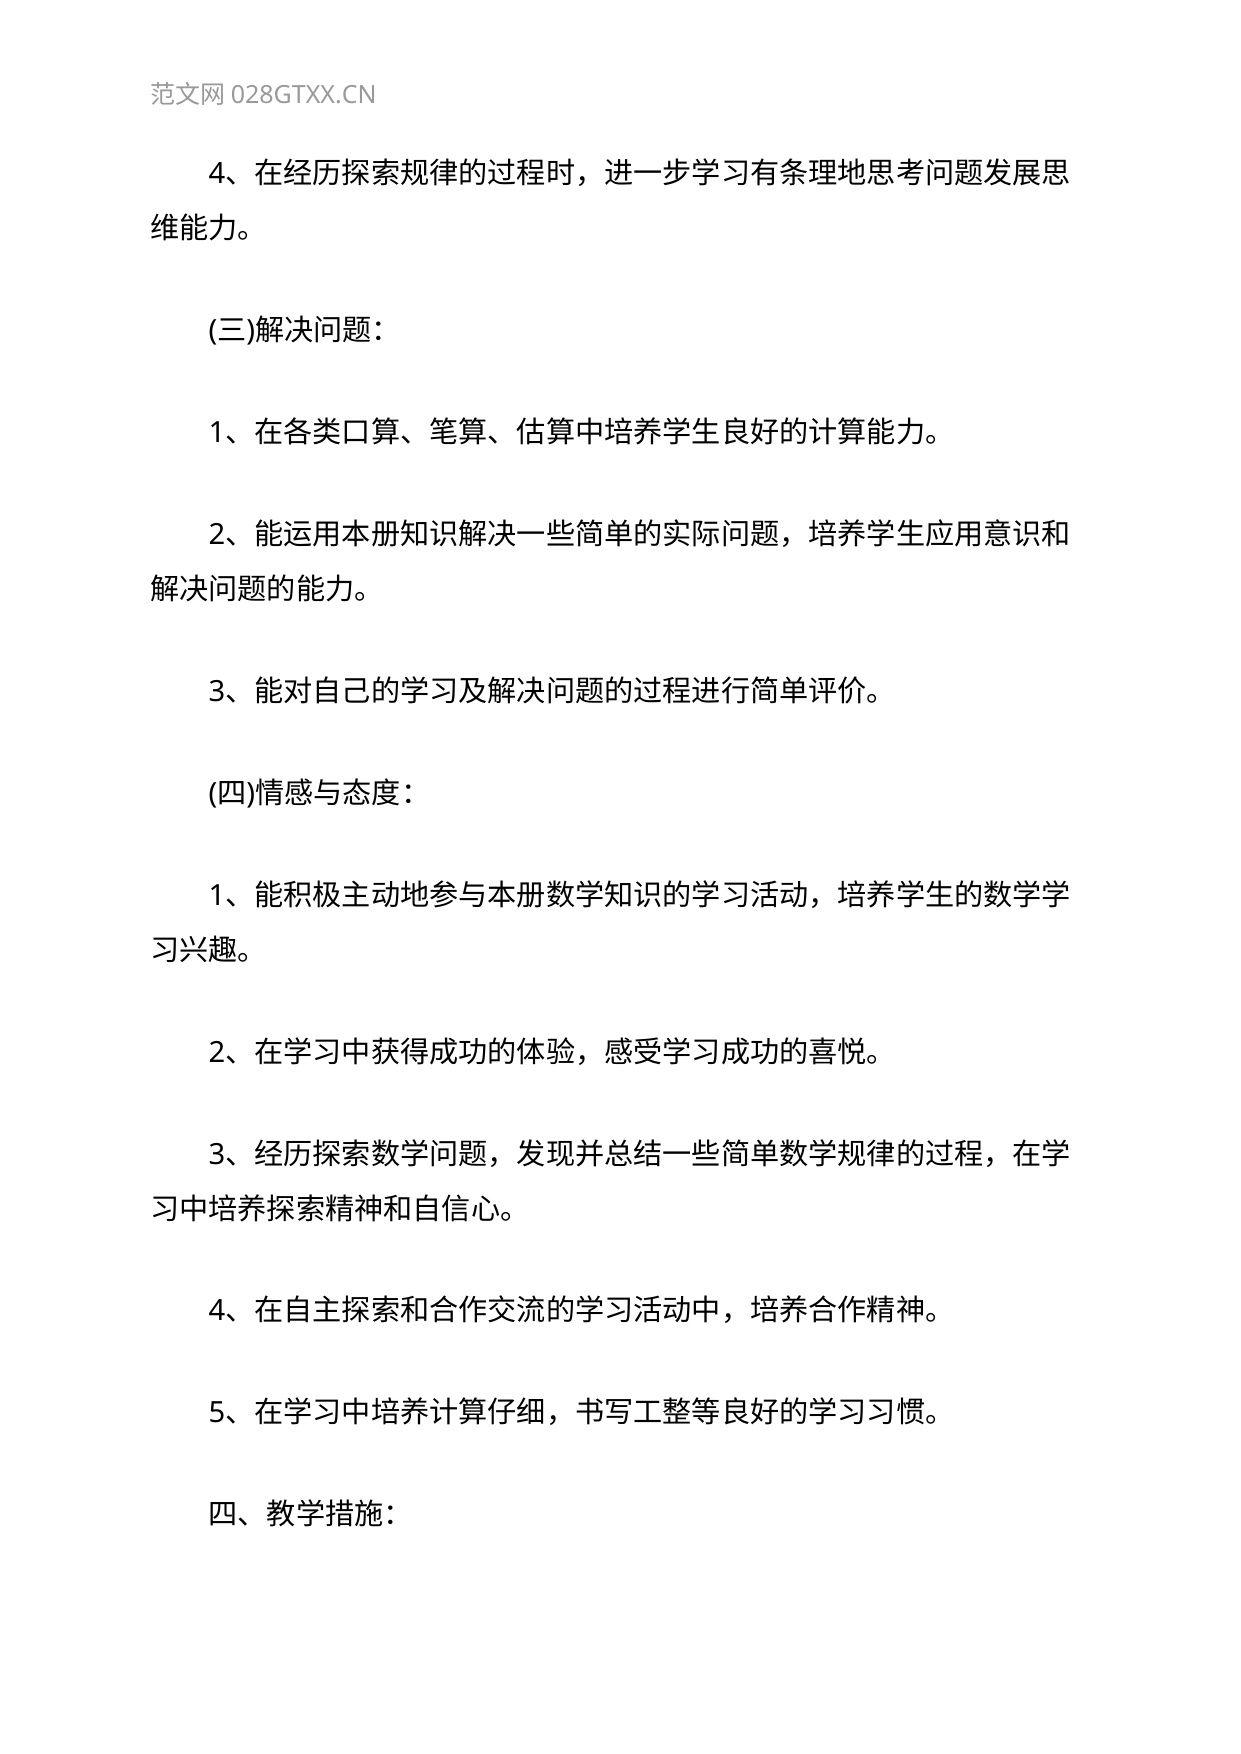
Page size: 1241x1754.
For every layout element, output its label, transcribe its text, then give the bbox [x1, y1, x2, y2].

text 4、在经历探索规律的过程时，进一步学习有条理地思考问题发展思维能力。 [150, 150, 1090, 247]
text 四、教学措施： [150, 1491, 1090, 1533]
text 4、在自主探索和合作交流的学习活动中，培养合作精神。 [150, 1287, 1090, 1329]
text 5、在学习中培养计算仔细，书写工整等良好的学习习惯。 [150, 1389, 1090, 1431]
text (四)情感与态度： [150, 769, 1090, 812]
text 1、能积极主动地参与本册数学知识的学习活动，培养学生的数学学习兴趣。 [150, 871, 1090, 969]
text 3、经历探索数学问题，发现并总结一些简单数学规律的过程，在学习中培养探索精神和自信心。 [150, 1130, 1090, 1227]
text 2、能运用本册知识解决一些简单的实际问题，培养学生应用意识和解决问题的能力。 [150, 511, 1090, 608]
text 3、能对自己的学习及解决问题的过程进行简单评价。 [150, 667, 1090, 710]
text 2、在学习中获得成功的体验，感受学习成功的喜悦。 [150, 1028, 1090, 1071]
text 1、在各类口算、笔算、估算中培养学生良好的计算能力。 [150, 409, 1090, 451]
text (三)解决问题： [150, 307, 1090, 349]
